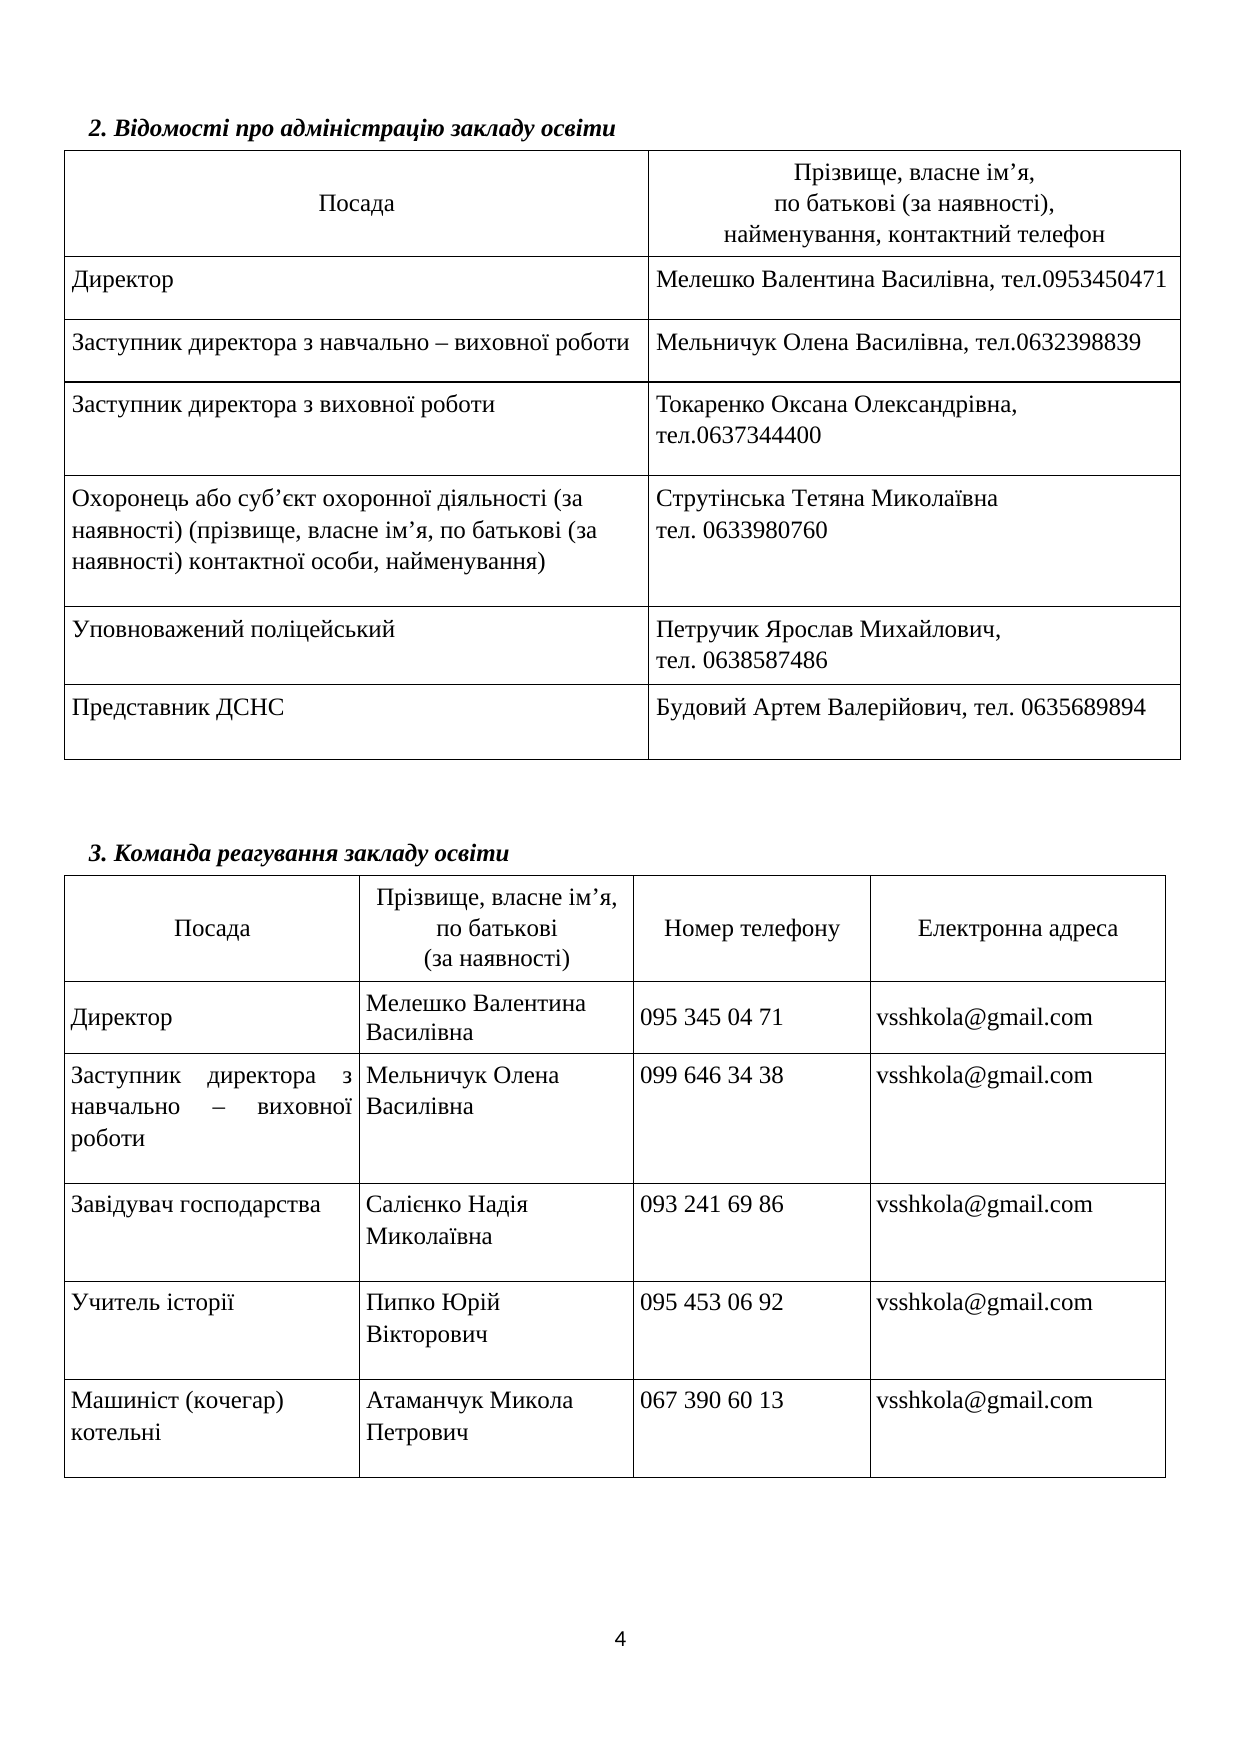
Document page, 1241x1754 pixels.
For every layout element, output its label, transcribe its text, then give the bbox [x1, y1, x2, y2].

table_cell Мелешко Валентина Василівна [360, 982, 633, 1053]
table_cell Заступник директора з навчально – виховної роботи [65, 320, 648, 381]
table_cell Мельничук Олена Василівна [360, 1054, 633, 1182]
table_cell vsshkola@gmail.com [871, 982, 1165, 1053]
table_cell Учитель історії [65, 1282, 359, 1379]
table_header Прізвище, власне ім’я, по батькові (за наявності) [360, 876, 633, 981]
table_cell 093 241 69 86 [634, 1184, 870, 1281]
table_cell Салієнко Надія Миколаївна [360, 1184, 633, 1281]
table_cell Заступник директора з виховної роботи [65, 383, 648, 475]
table_cell 095 345 04 71 [634, 982, 870, 1053]
table_cell 067 390 60 13 [634, 1380, 870, 1477]
table_cell Заступник директора з навчально – виховної роботи [65, 1054, 359, 1182]
table_cell vsshkola@gmail.com [871, 1184, 1165, 1281]
table_cell vsshkola@gmail.com [871, 1380, 1165, 1477]
table_cell vsshkola@gmail.com [871, 1282, 1165, 1379]
table_cell Петручик Ярослав Михайлович, тел. 0638587486 [649, 607, 1180, 684]
table_cell Струтінська Тетяна Миколаївна тел. 0633980760 [649, 476, 1180, 606]
table_cell Директор [65, 257, 648, 319]
text 3. Команда реагування закладу освіти [88, 838, 1181, 867]
table_cell 095 453 06 92 [634, 1282, 870, 1379]
table_cell Будовий Артем Валерійович, тел. 0635689894 [649, 685, 1180, 759]
table_header Посада [65, 876, 359, 981]
table_cell Завідувач господарства [65, 1184, 359, 1281]
table_cell Токаренко Оксана Олександрівна, тел.0637344400 [649, 383, 1180, 475]
table_cell Уповноважений поліцейський [65, 607, 648, 684]
table_header Прізвище, власне ім’я, по батькові (за наявності), найменування, контактний телефон [649, 151, 1180, 256]
table_cell vsshkola@gmail.com [871, 1054, 1165, 1182]
table_cell Мельничук Олена Василівна, тел.0632398839 [649, 320, 1180, 381]
table_cell Директор [65, 982, 359, 1053]
table_cell Охоронець або суб’єкт охоронної діяльності (за наявності) (прізвище, власне ім’я, по батькові (за наявності) контактної особи, найменування) [65, 476, 648, 606]
table_cell Мелешко Валентина Василівна, тел.0953450471 [649, 257, 1180, 319]
table_cell Пипко Юрій Вікторович [360, 1282, 633, 1379]
table_header Посада [65, 151, 648, 256]
table_header Номер телефону [634, 876, 870, 981]
table_cell Машиніст (кочегар) котельні [65, 1380, 359, 1477]
table_cell 099 646 34 38 [634, 1054, 870, 1182]
table_cell Атаманчук Микола Петрович [360, 1380, 633, 1477]
table_header Електронна адреса [871, 876, 1165, 981]
table_cell Представник ДСНС [65, 685, 648, 759]
text 2. Відомості про адміністрацію закладу освіти [88, 113, 1181, 142]
